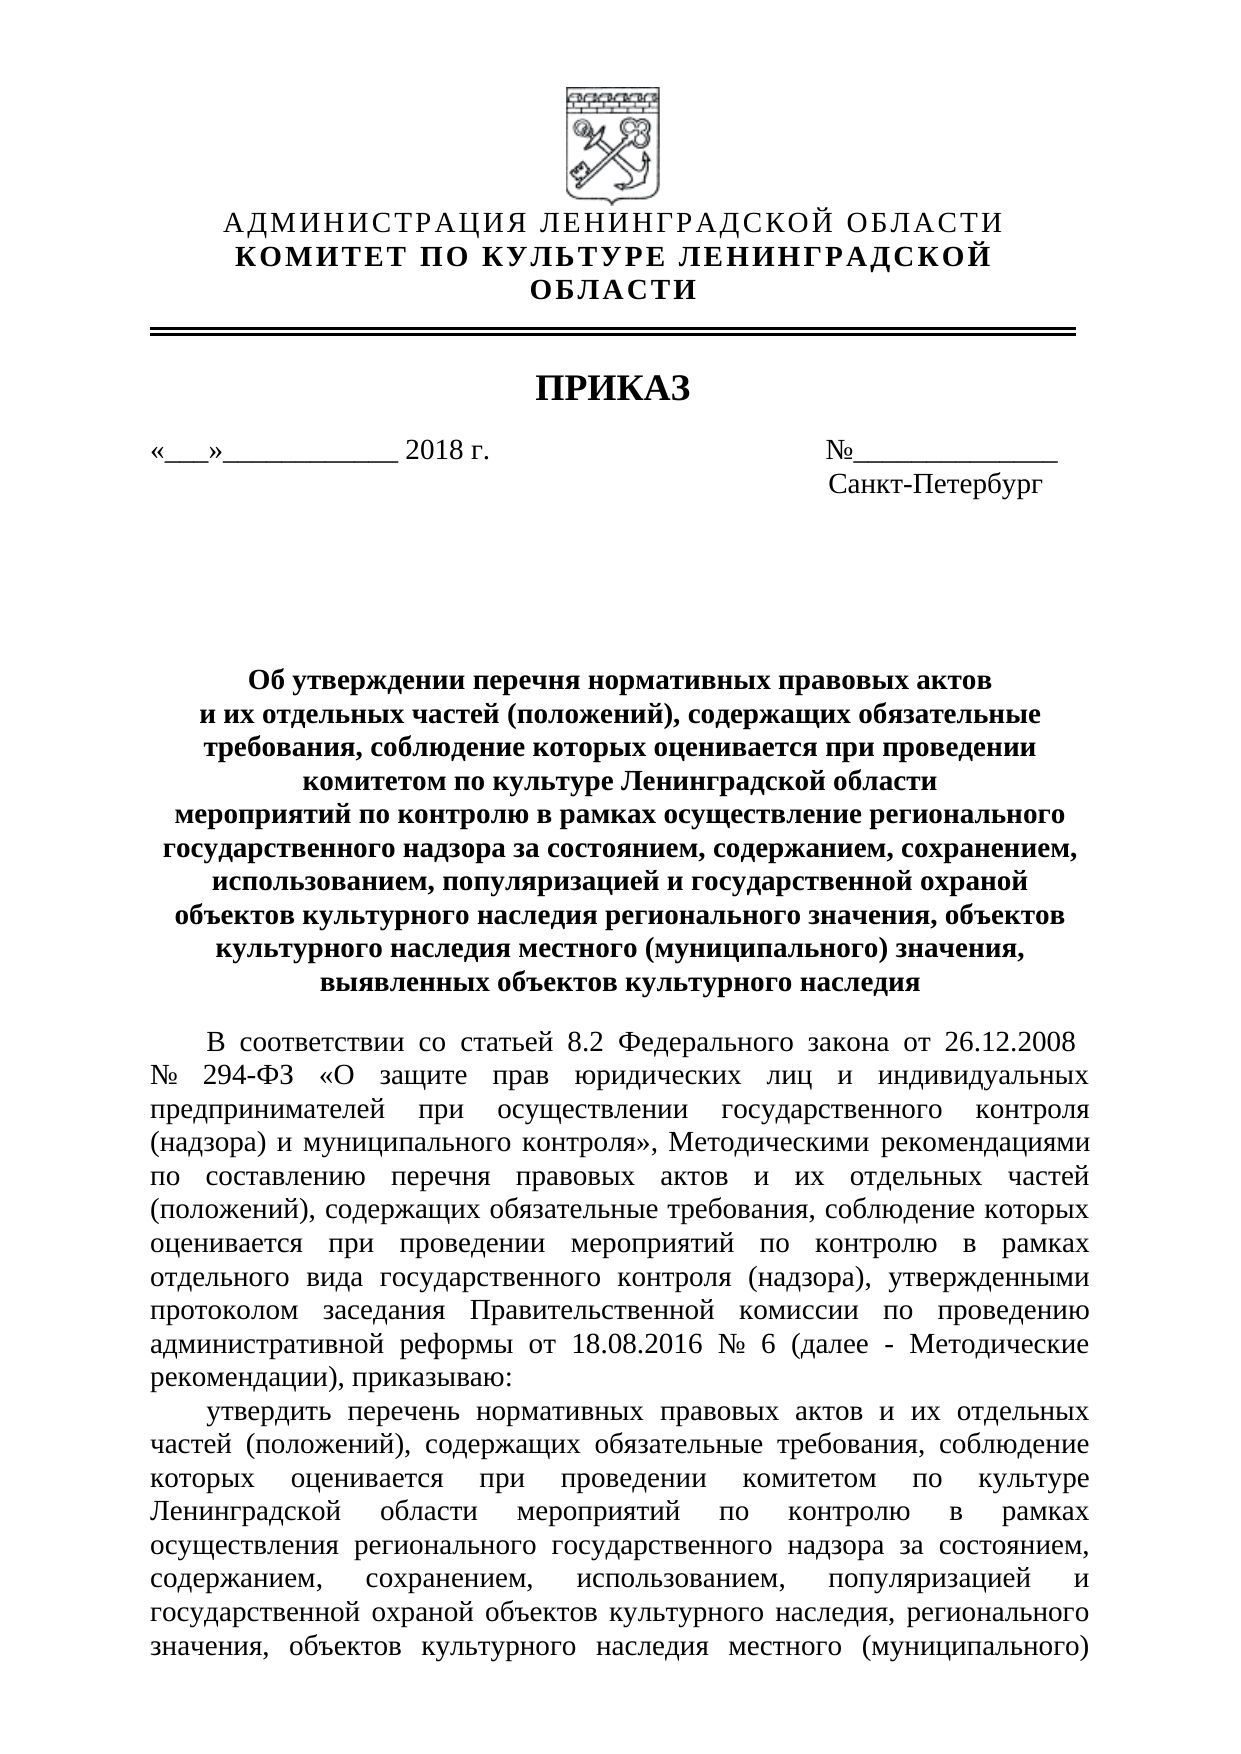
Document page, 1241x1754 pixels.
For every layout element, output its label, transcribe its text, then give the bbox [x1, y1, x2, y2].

text ПРИКАЗ [150, 365, 1076, 408]
text КОМИТЕТ ПО КУЛЬТУРЕ ЛЕНИНГРАДСКОЙ ОБЛАСТИ [150, 239, 1076, 306]
title Об утверждении перечня нормативных правовых актов [150, 662, 1090, 696]
title и их отдельных частей (положений), содержащих обязательные [150, 696, 1090, 729]
text В соответствии со статьей 8.2 Федерального закона от 26.12.2008 № 294-ФЗ «О защите прав юридических лиц и индивидуальных предпринимателей при осуществлении государственного контроля (надзора) и муниципального контроля», Методическими рекомендациями по составлению перечня правовых актов и их отдельных частей (положений), содержащих обязательные требования, соблюдение которых оценивается при проведении мероприятий по контролю в рамках отдельного вида государственного контроля (надзора), утвержденными протоколом заседания Правительственной комиссии по проведению административной реформы от 18.08.2016 № 6 (далее - Методические рекомендации), приказываю: [150, 1024, 1090, 1393]
text Санкт-Петербург [150, 466, 1076, 633]
text АДМИНИСТРАЦИЯ ЛЕНИНГРАДСКОЙ ОБЛАСТИ [150, 205, 1076, 239]
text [150, 1393, 1090, 1661]
title мероприятий по контролю в рамках осуществление регионального государственного надзора за состоянием, содержанием, сохранением, использованием, популяризацией и государственной охраной объектов культурного наследия регионального значения, объектов культурного наследия местного (муниципального) значения, выявленных объектов культурного наследия [150, 796, 1090, 998]
title требования, соблюдение которых оценивается при проведении [150, 729, 1090, 763]
title комитетом по культуре Ленинградской области [150, 763, 1090, 796]
picture [566, 87, 660, 206]
text «___»____________ 2018 г. №______________ [150, 432, 1076, 466]
